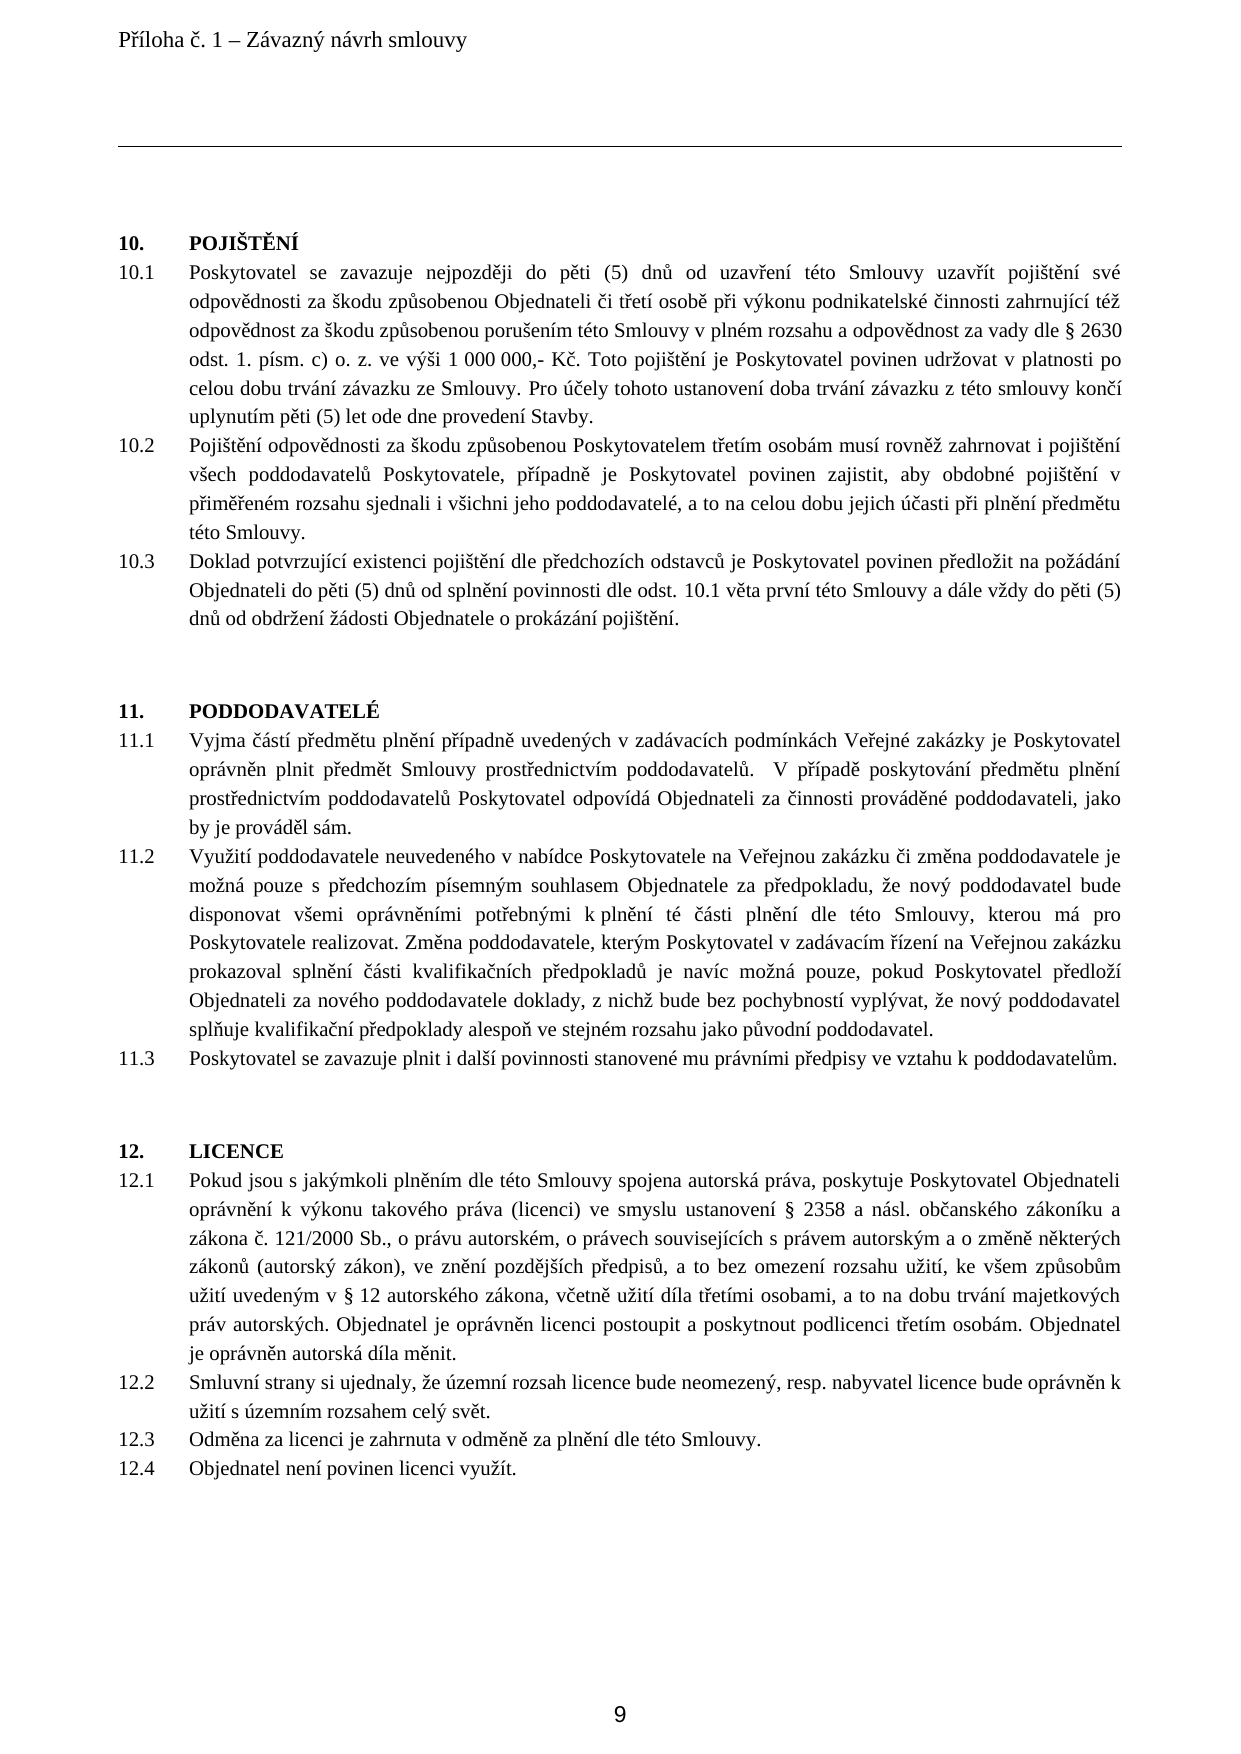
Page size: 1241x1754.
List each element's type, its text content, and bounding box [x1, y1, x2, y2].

text Poskytovatel se zavazuje nejpozději do pěti (5) dnů od uzavření této Smlouvy uzavřít pojištění své odpovědnosti za škodu způsobenou Objednateli či třetí osobě při výkonu podnikatelské činnosti zahrnující též odpovědnost za škodu způsobenou porušením této Smlouvy v plném rozsahu a odpovědnost za vady dle § 2630 odst. 1. písm. c) o. z. ve výši 1 000 000,- Kč. Toto pojištění je Poskytovatel povinen udržovat v platnosti po celou dobu trvání závazku ze Smlouvy. Pro účely tohoto ustanovení doba trvání závazku z této smlouvy končí uplynutím pěti (5) let ode dne provedení Stavby. [118, 260, 1122, 428]
text Objednatel není povinen licenci využít. [118, 1456, 1122, 1480]
text Poskytovatel se zavazuje plnit i další povinnosti stanovené mu právními předpisy ve vztahu k poddodavatelům. [118, 1046, 1122, 1070]
text Pojištění odpovědnosti za škodu způsobenou Poskytovatelem třetím osobám musí rovněž zahrnovat i pojištění všech poddodavatelů Poskytovatele, případně je Poskytovatel povinen zajistit, aby obdobné pojištění v přiměřeném rozsahu sjednali i všichni jeho poddodavatelé, a to na celou dobu jejich účasti při plnění předmětu této Smlouvy. [118, 433, 1122, 544]
text Odměna za licenci je zahrnuta v odměně za plnění dle této Smlouvy. [118, 1427, 1122, 1451]
text POJIŠTĚNÍ [118, 231, 1122, 255]
text Vyjma částí předmětu plnění případně uvedených v zadávacích podmínkách Veřejné zakázky je Poskytovatel oprávněn plnit předmět Smlouvy prostřednictvím poddodavatelů. V případě poskytování předmětu plnění prostřednictvím poddodavatelů Poskytovatel odpovídá Objednateli za činnosti prováděné poddodavateli, jako by je prováděl sám. [118, 728, 1122, 839]
text Smluvní strany si ujednaly, že územní rozsah licence bude neomezený, resp. nabyvatel licence bude oprávněn k užití s územním rozsahem celý svět. [118, 1370, 1122, 1423]
text Doklad potvrzující existenci pojištění dle předchozích odstavců je Poskytovatel povinen předložit na požádání Objednateli do pěti (5) dnů od splnění povinnosti dle odst. 10.1 věta první této Smlouvy a dále vždy do pěti (5) dnů od obdržení žádosti Objednatele o prokázání pojištění. [118, 549, 1122, 630]
text Pokud jsou s jakýmkoli plněním dle této Smlouvy spojena autorská práva, poskytuje Poskytovatel Objednateli oprávnění k výkonu takového práva (licenci) ve smyslu ustanovení § 2358 a násl. občanského zákoníku a zákona č. 121/2000 Sb., o právu autorském, o právech souvisejících s právem autorským a o změně některých zákonů (autorský zákon), ve znění pozdějších předpisů, a to bez omezení rozsahu užití, ke všem způsobům užití uvedeným v § 12 autorského zákona, včetně užití díla třetími osobami, a to na dobu trvání majetkových práv autorských. Objednatel je oprávněn licenci postoupit a poskytnout podlicenci třetím osobám. Objednatel je oprávněn autorská díla měnit. [118, 1168, 1122, 1365]
text Využití poddodavatele neuvedeného v nabídce Poskytovatele na Veřejnou zakázku či změna poddodavatele je možná pouze s předchozím písemným souhlasem Objednatele za předpokladu, že nový poddodavatel bude disponovat všemi oprávněními potřebnými k plnění té části plnění dle této Smlouvy, kterou má pro Poskytovatele realizovat. Změna poddodavatele, kterým Poskytovatel v zadávacím řízení na Veřejnou zakázku prokazoval splnění části kvalifikačních předpokladů je navíc možná pouze, pokud Poskytovatel předloží Objednateli za nového poddodavatele doklady, z nichž bude bez pochybností vyplývat, že nový poddodavatel splňuje kvalifikační předpoklady alespoň ve stejném rozsahu jako původní poddodavatel. [118, 844, 1122, 1041]
text LICENCE [118, 1139, 1122, 1163]
text PODDODAVATELÉ [118, 699, 1122, 723]
